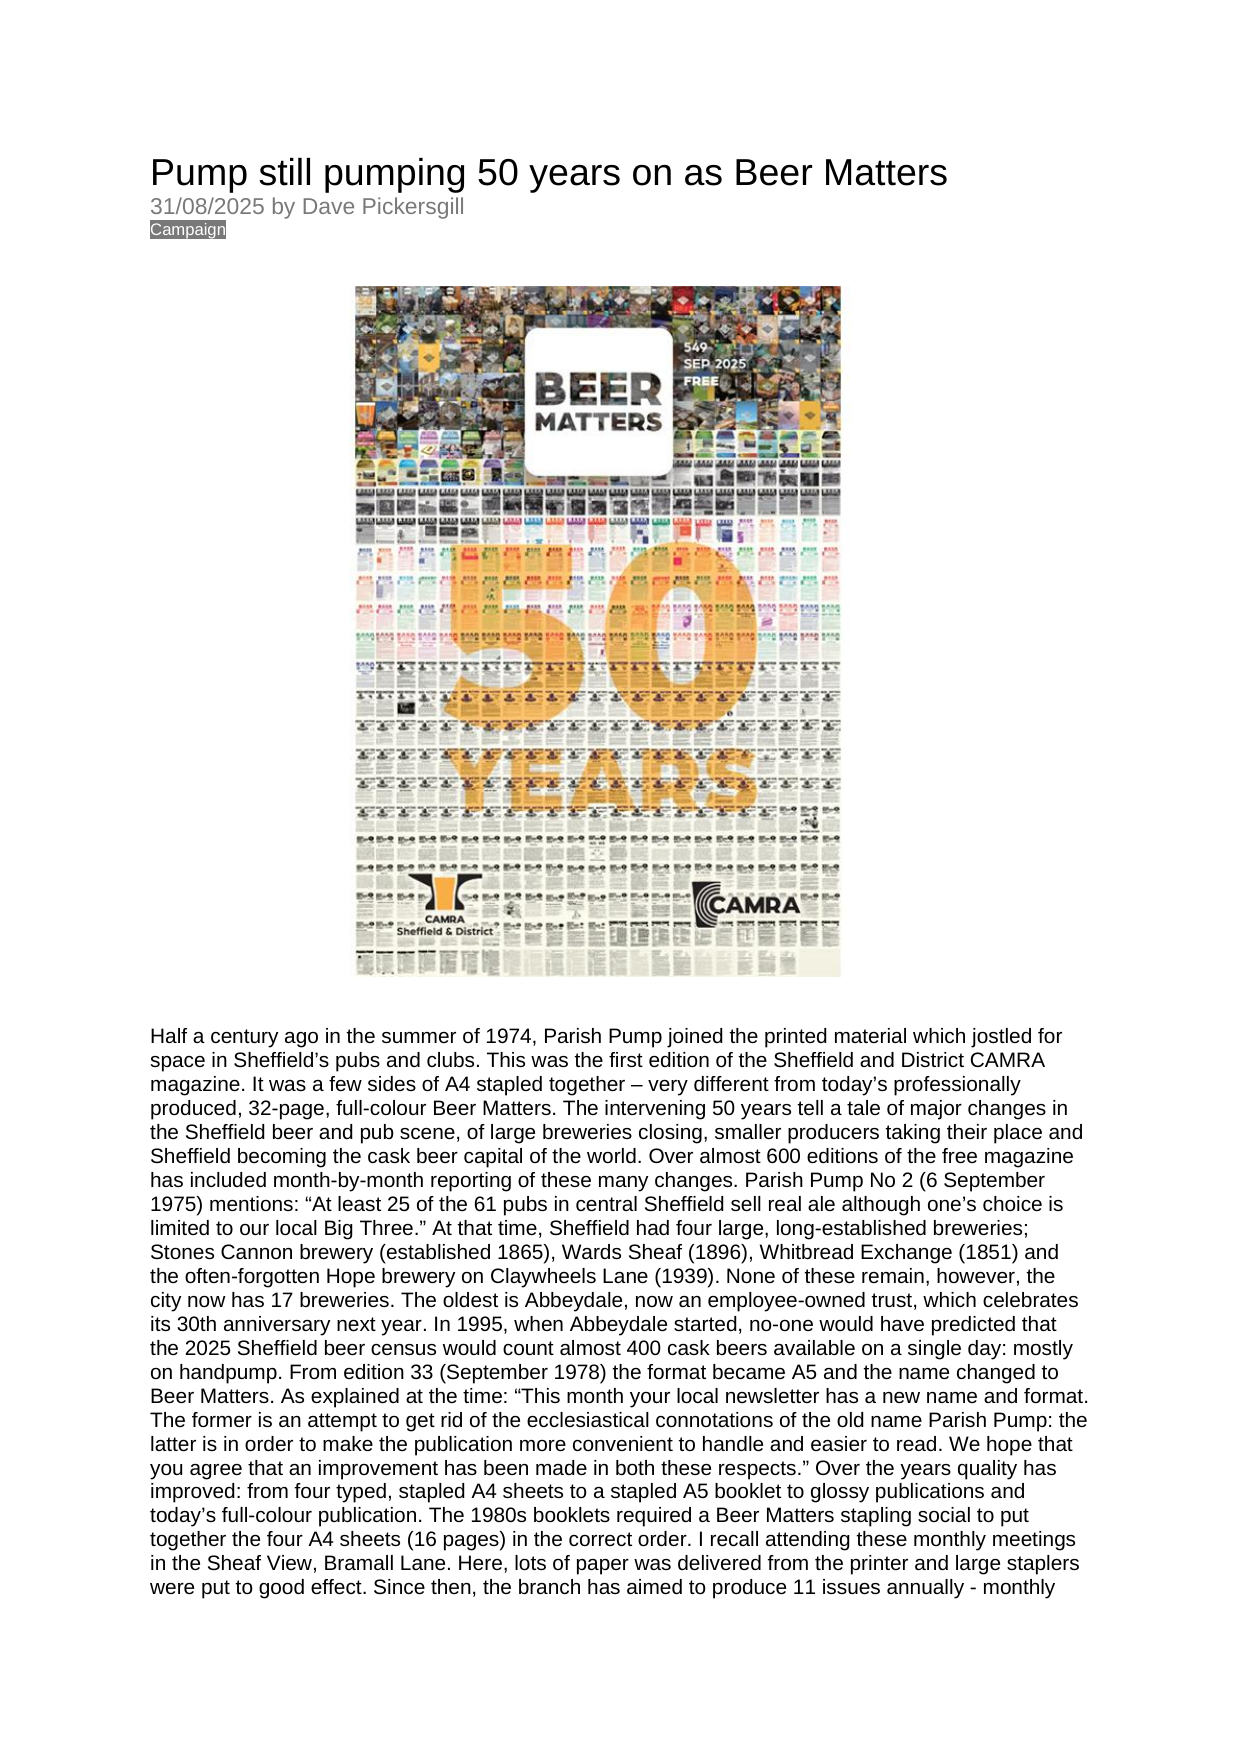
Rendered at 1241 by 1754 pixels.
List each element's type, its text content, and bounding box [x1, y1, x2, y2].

text Pump still pumping 50 years on as Beer Matters [150, 150, 1090, 193]
text Campaign [150, 219, 1090, 239]
text 31/08/2025 by Dave Pickersgill [150, 193, 1090, 219]
picture [150, 286, 1046, 977]
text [150, 1024, 1090, 1599]
